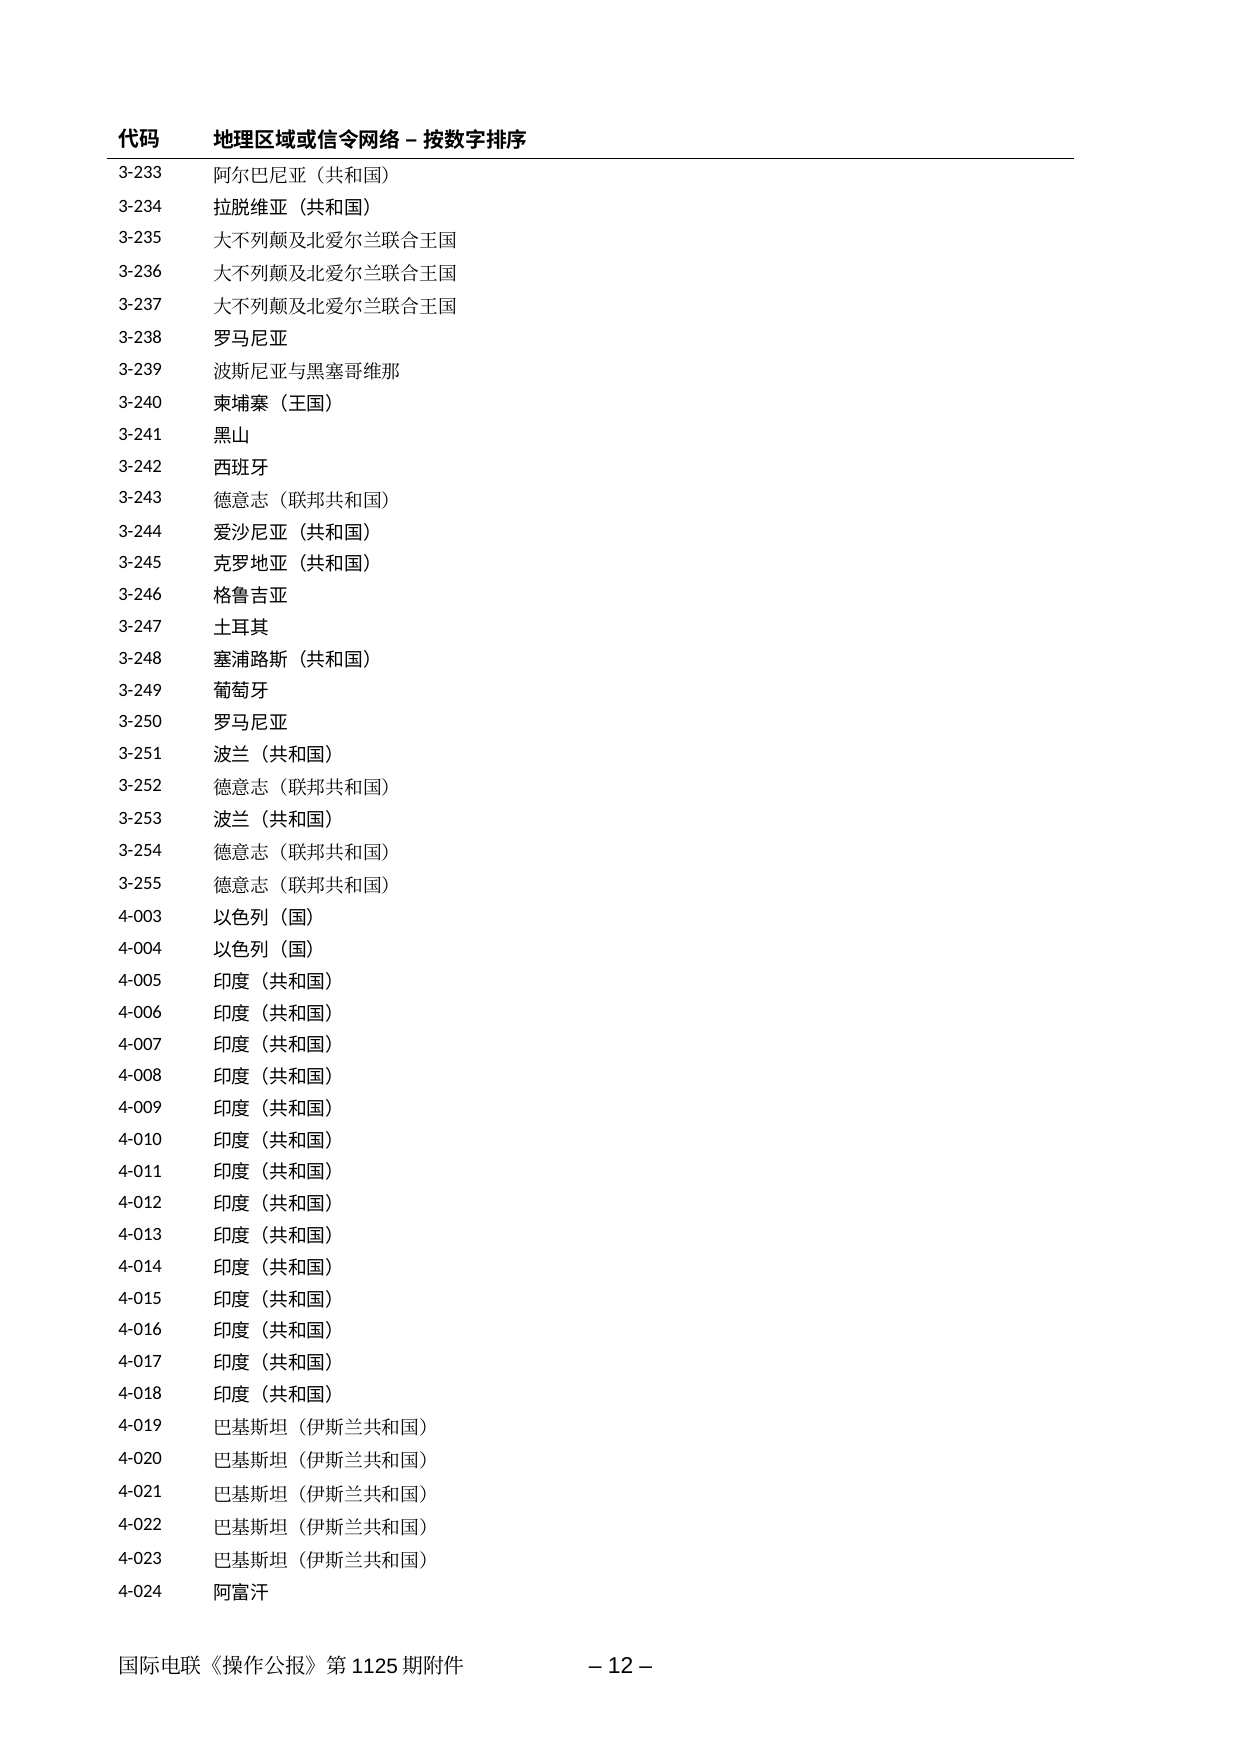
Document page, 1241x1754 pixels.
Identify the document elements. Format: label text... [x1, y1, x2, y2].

table_cell 3-249 [107, 675, 202, 706]
table_header 代码 [107, 118, 202, 158]
table_cell 4-022 [107, 1510, 202, 1543]
table_cell 印度（共和国） [202, 1346, 1074, 1378]
table_cell 印度（共和国） [202, 1156, 1074, 1187]
table_cell 3-246 [107, 579, 202, 611]
table_cell 波兰（共和国） [202, 738, 1074, 770]
table_header 地理区域或信令网络 – 按数字排序 [202, 118, 1074, 158]
table_cell 3-236 [107, 256, 202, 289]
table_cell 4-010 [107, 1124, 202, 1156]
table_cell 4-019 [107, 1410, 202, 1443]
table_cell 3-248 [107, 643, 202, 675]
table_cell 3-253 [107, 803, 202, 835]
table_cell 葡萄牙 [202, 675, 1074, 706]
table_cell 4-015 [107, 1283, 202, 1314]
table_cell 3-242 [107, 451, 202, 483]
table_cell 罗马尼亚 [202, 322, 1074, 354]
table_cell 4-013 [107, 1219, 202, 1251]
table_cell 印度（共和国） [202, 1029, 1074, 1060]
table_cell 3-238 [107, 322, 202, 354]
table_cell 4-011 [107, 1156, 202, 1187]
table_cell 大不列颠及北爱尔兰联合王国 [202, 256, 1074, 289]
table_cell 拉脱维亚（共和国） [202, 191, 1074, 223]
table_cell 巴基斯坦（伊斯兰共和国） [202, 1410, 1074, 1443]
table_cell 以色列（国） [202, 933, 1074, 965]
table_cell 克罗地亚（共和国） [202, 548, 1074, 579]
table_cell 3-245 [107, 548, 202, 579]
table_cell 印度（共和国） [202, 1283, 1074, 1314]
table_cell 3-233 [107, 159, 202, 191]
table_cell 4-016 [107, 1315, 202, 1346]
table_cell 3-250 [107, 706, 202, 738]
table_cell 印度（共和国） [202, 1092, 1074, 1124]
table_cell 爱沙尼亚（共和国） [202, 516, 1074, 548]
table_cell 3-240 [107, 387, 202, 419]
table_cell 3-239 [107, 354, 202, 387]
table_cell 印度（共和国） [202, 1315, 1074, 1346]
table_cell 德意志（联邦共和国） [202, 483, 1074, 516]
table_cell 4-024 [107, 1576, 202, 1608]
table_cell 印度（共和国） [202, 1188, 1074, 1219]
table_cell 印度（共和国） [202, 997, 1074, 1028]
table_cell 4-021 [107, 1476, 202, 1509]
table_cell 3-254 [107, 835, 202, 868]
table_cell 4-017 [107, 1346, 202, 1378]
table_cell 德意志（联邦共和国） [202, 770, 1074, 803]
table_cell 3-255 [107, 868, 202, 901]
table_cell 3-247 [107, 611, 202, 643]
table_cell 3-243 [107, 483, 202, 516]
table_cell 4-006 [107, 997, 202, 1028]
table_cell 德意志（联邦共和国） [202, 868, 1074, 901]
table_cell 阿尔巴尼亚（共和国） [202, 159, 1074, 191]
table_cell 德意志（联邦共和国） [202, 835, 1074, 868]
table_cell 柬埔寨（王国） [202, 387, 1074, 419]
table_cell 3-251 [107, 738, 202, 770]
table_cell 4-007 [107, 1029, 202, 1060]
table_cell 波斯尼亚与黑塞哥维那 [202, 354, 1074, 387]
table_cell 4-009 [107, 1092, 202, 1124]
table_cell 巴基斯坦（伊斯兰共和国） [202, 1510, 1074, 1543]
table_cell 印度（共和国） [202, 1124, 1074, 1156]
table_cell 大不列颠及北爱尔兰联合王国 [202, 289, 1074, 322]
table_cell 黑山 [202, 419, 1074, 451]
table_cell 4-012 [107, 1188, 202, 1219]
table_cell 巴基斯坦（伊斯兰共和国） [202, 1543, 1074, 1576]
table_cell 土耳其 [202, 611, 1074, 643]
table_cell 4-008 [107, 1060, 202, 1092]
table_cell 3-241 [107, 419, 202, 451]
table_cell 4-004 [107, 933, 202, 965]
table_cell 罗马尼亚 [202, 706, 1074, 738]
table_cell 4-020 [107, 1443, 202, 1476]
table_cell 4-003 [107, 901, 202, 933]
table_cell 以色列（国） [202, 901, 1074, 933]
table_cell 大不列颠及北爱尔兰联合王国 [202, 223, 1074, 256]
table_cell 3-234 [107, 191, 202, 223]
table_cell 4-014 [107, 1251, 202, 1283]
table_cell 格鲁吉亚 [202, 579, 1074, 611]
table_cell 4-018 [107, 1378, 202, 1410]
table_cell 3-244 [107, 516, 202, 548]
table_cell 印度（共和国） [202, 1378, 1074, 1410]
table_cell 3-252 [107, 770, 202, 803]
table_cell 4-005 [107, 965, 202, 997]
table_cell 印度（共和国） [202, 965, 1074, 997]
table_cell 巴基斯坦（伊斯兰共和国） [202, 1443, 1074, 1476]
table_cell 3-235 [107, 223, 202, 256]
table_cell 阿富汗 [202, 1576, 1074, 1608]
table_cell 塞浦路斯（共和国） [202, 643, 1074, 675]
table_cell 巴基斯坦（伊斯兰共和国） [202, 1476, 1074, 1509]
table_cell 印度（共和国） [202, 1219, 1074, 1251]
table_cell 3-237 [107, 289, 202, 322]
table_cell 4-023 [107, 1543, 202, 1576]
table_cell 波兰（共和国） [202, 803, 1074, 835]
table_cell 印度（共和国） [202, 1251, 1074, 1283]
table_cell 印度（共和国） [202, 1060, 1074, 1092]
table_cell 西班牙 [202, 451, 1074, 483]
